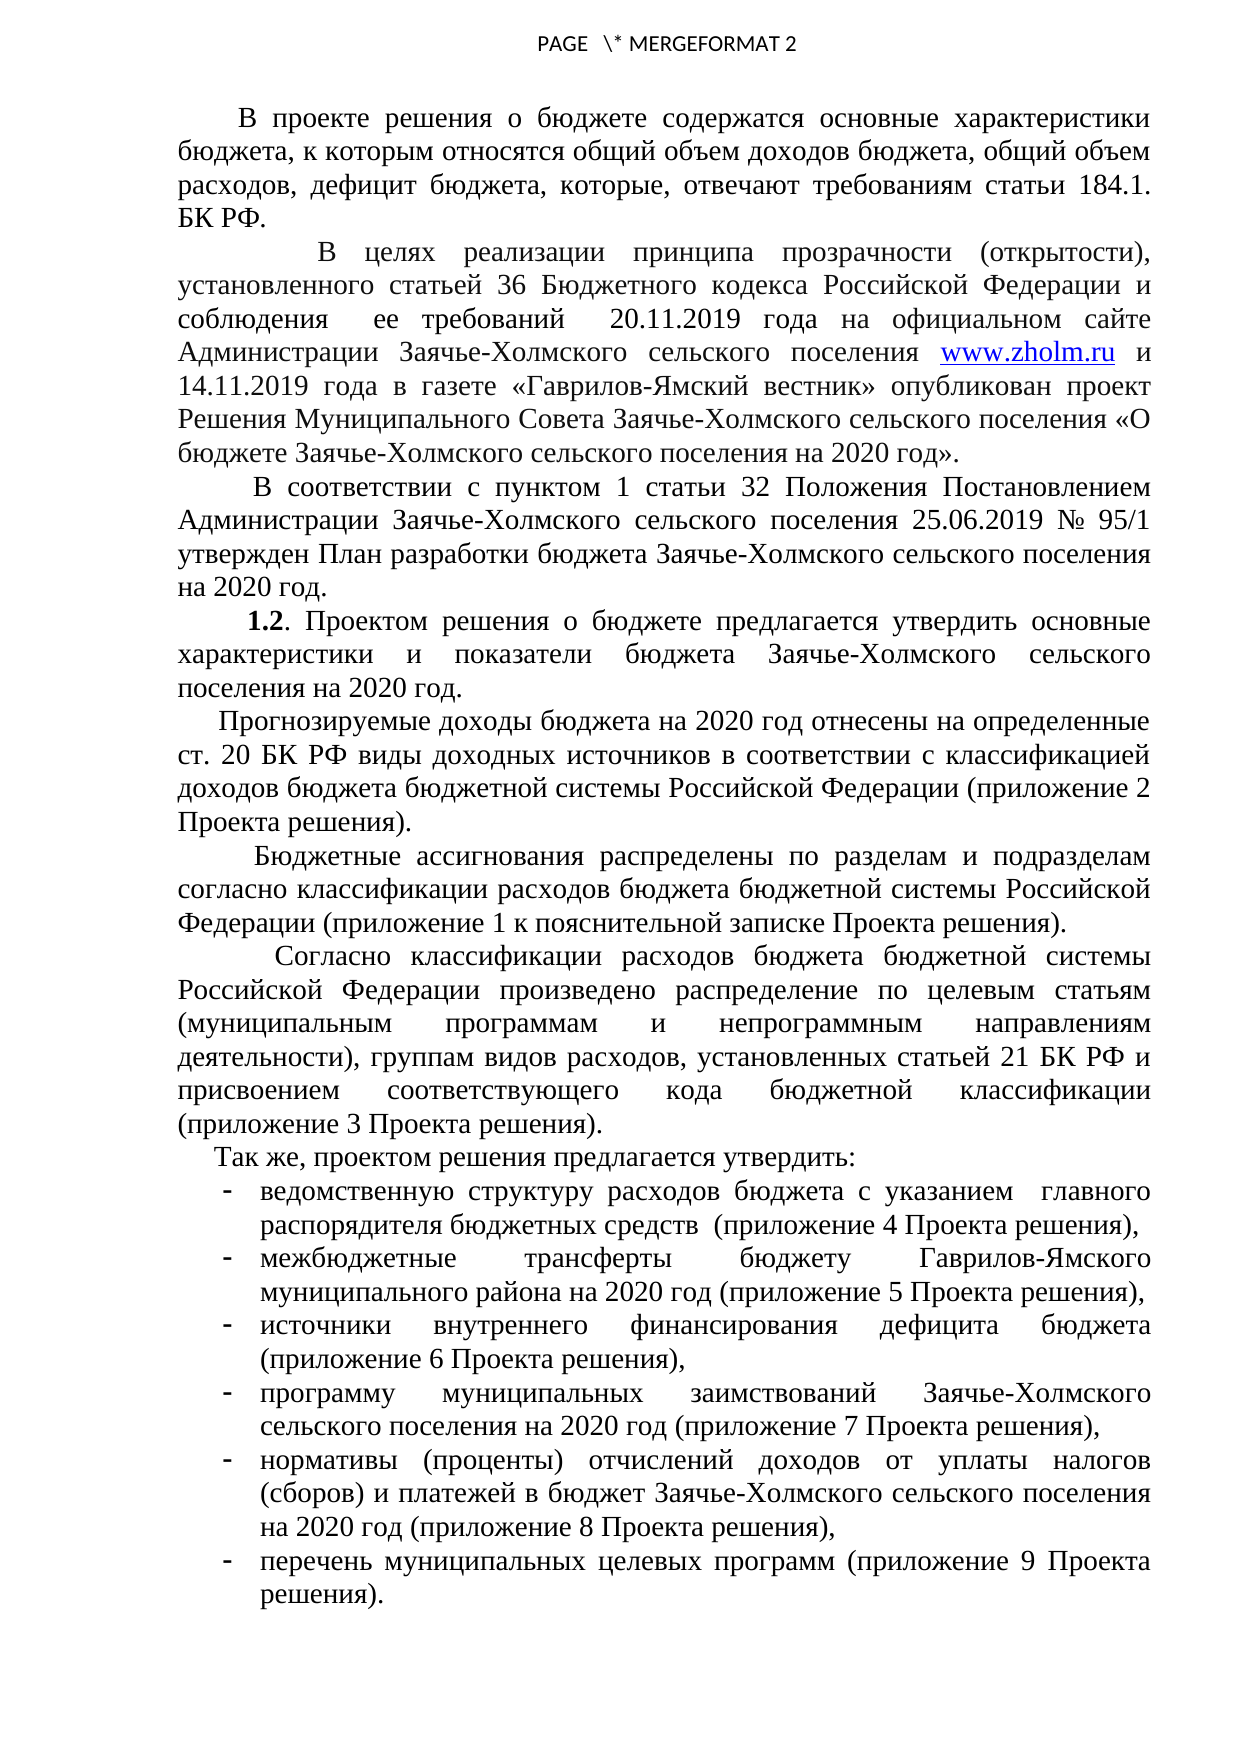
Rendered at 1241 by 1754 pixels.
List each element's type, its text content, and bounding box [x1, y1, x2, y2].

list ведомственную структуру расходов бюджета с указанием главного распорядителя бюджетных средств (приложение 4 Проекта решения), [222, 1173, 1152, 1240]
list перечень муниципальных целевых программ (приложение 9 Проекта решения). [222, 1543, 1152, 1610]
list программу муниципальных заимствований Заячье-Холмского сельского поселения на 2020 год (приложение 7 Проекта решения), [222, 1375, 1152, 1442]
text В соответствии с пунктом 1 статьи 32 Положения Постановлением Администрации Заячье-Холмского сельского поселения 25.06.2019 № 95/1 утвержден План разработки бюджета Заячье-Холмского сельского поселения на 2020 год. [177, 469, 1152, 603]
text В целях реализации принципа прозрачности (открытости), установленного статьей 36 Бюджетного кодекса Российской Федерации и соблюдения ее требований 20.11.2019 года на официальном сайте Администрации Заячье-Холмского сельского поселения www.zholm.ru и 14.11.2019 года в газете «Гаврилов-Ямский вестник» опубликован проект Решения Муниципального Совета Заячье-Холмского сельского поселения «О бюджете Заячье-Холмского сельского поселения на 2020 год». [177, 234, 1152, 469]
text Прогнозируемые доходы бюджета на 2020 год отнесены на определенные ст. 20 БК РФ виды доходных источников в соответствии с классификацией доходов бюджета бюджетной системы Российской Федерации (приложение 2 Проекта решения). [177, 703, 1152, 838]
text Согласно классификации расходов бюджета бюджетной системы Российской Федерации произведено распределение по целевым статьям (муниципальным программам и непрограммным направлениям деятельности), группам видов расходов, установленных статьей 21 БК РФ и присвоением соответствующего кода бюджетной классификации (приложение 3 Проекта решения). [177, 938, 1152, 1139]
text В проекте решения о бюджете содержатся основные характеристики бюджета, к которым относятся общий объем доходов бюджета, общий объем расходов, дефицит бюджета, которые, отвечают требованиям статьи 184.1. БК РФ. [177, 100, 1152, 234]
text Так же, проектом решения предлагается утвердить: [177, 1139, 1152, 1173]
list источники внутреннего финансирования дефицита бюджета (приложение 6 Проекта решения), [222, 1307, 1152, 1375]
list межбюджетные трансферты бюджету Гаврилов-Ямского муниципального района на 2020 год (приложение 5 Проекта решения), [222, 1240, 1152, 1307]
text 1.2. Проектом решения о бюджете предлагается утвердить основные характеристики и показатели бюджета Заячье-Холмского сельского поселения на 2020 год. [177, 603, 1152, 703]
text Бюджетные ассигнования распределены по разделам и подразделам согласно классификации расходов бюджета бюджетной системы Российской Федерации (приложение 1 к пояснительной записке Проекта решения). [177, 838, 1152, 938]
list нормативы (проценты) отчислений доходов от уплаты налогов (сборов) и платежей в бюджет Заячье-Холмского сельского поселения на 2020 год (приложение 8 Проекта решения), [222, 1442, 1152, 1543]
